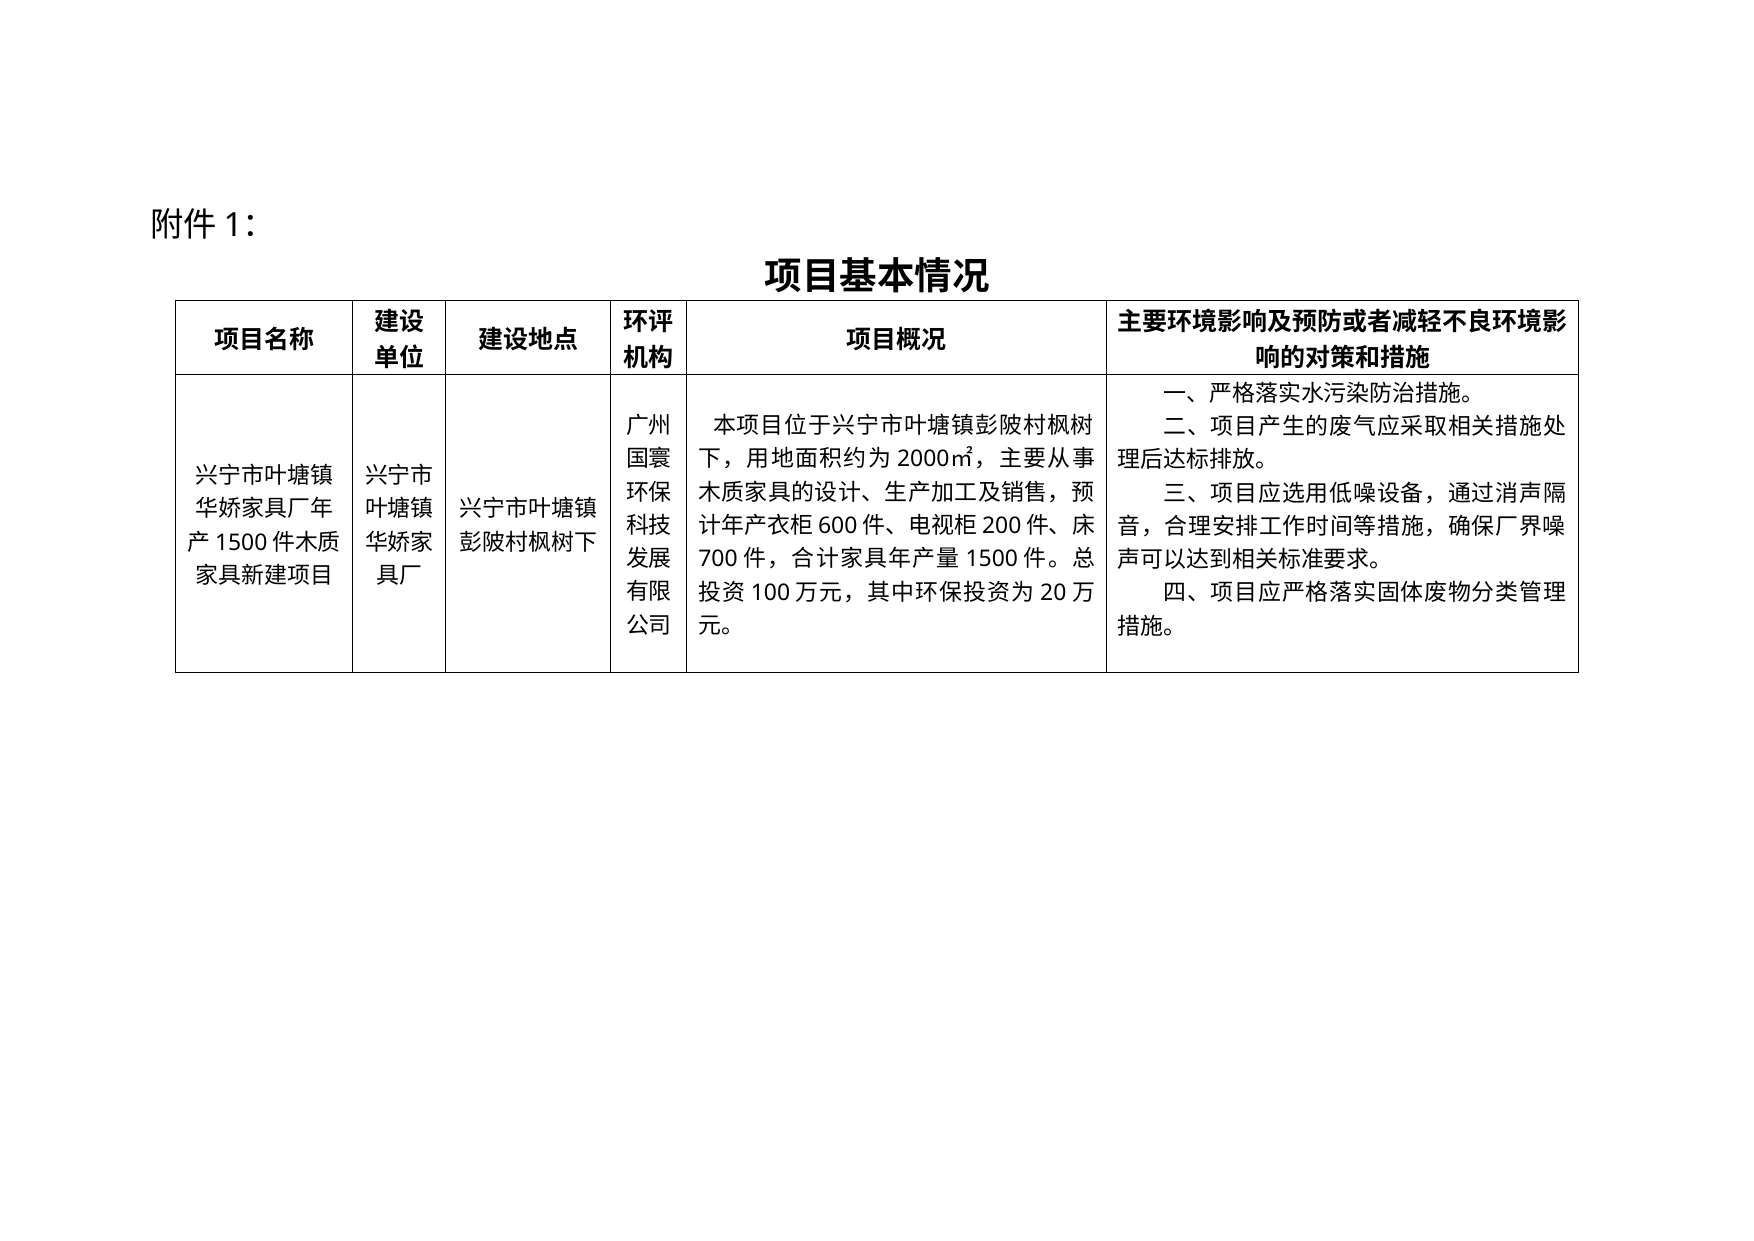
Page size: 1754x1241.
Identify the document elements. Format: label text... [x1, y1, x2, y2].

table_cell 兴宁市叶塘镇彭陂村枫树下 [446, 375, 610, 672]
text 项目基本情况 [150, 246, 1604, 300]
table_cell 广州国寰环保科技发展有限公司 [611, 375, 686, 672]
table_cell 兴宁市叶塘镇华娇家具厂 [353, 375, 445, 672]
table_header 环评机构 [611, 301, 686, 374]
table_header 项目概况 [687, 301, 1106, 374]
table_cell 本项目位于兴宁市叶塘镇彭陂村枫树下，用地面积约为2000㎡，主要从事木质家具的设计、生产加工及销售，预计年产衣柜600件、电视柜200件、床700件，合计家具年产量1500件。总投资100万元，其中环保投资为20万元。 [687, 375, 1106, 672]
table_cell 兴宁市叶塘镇华娇家具厂年产1500件木质家具新建项目 [176, 375, 352, 672]
table_header 建设地点 [446, 301, 610, 374]
table_cell 一、严格落实水污染防治措施。 二、项目产生的废气应采取相关措施处理后达标排放。 三、项目应选用低噪设备，通过消声隔音，合理安排工作时间等措施，确保厂界噪声可以达到相关标准要求。 四、项目应严格落实固体废物分类管理措施。 [1107, 375, 1578, 672]
table_header 主要环境影响及预防或者减轻不良环境影响的对策和措施 [1107, 301, 1578, 374]
table_header 项目名称 [176, 301, 352, 374]
table_header 建设单位 [353, 301, 445, 374]
text 附件1： [150, 198, 1604, 246]
